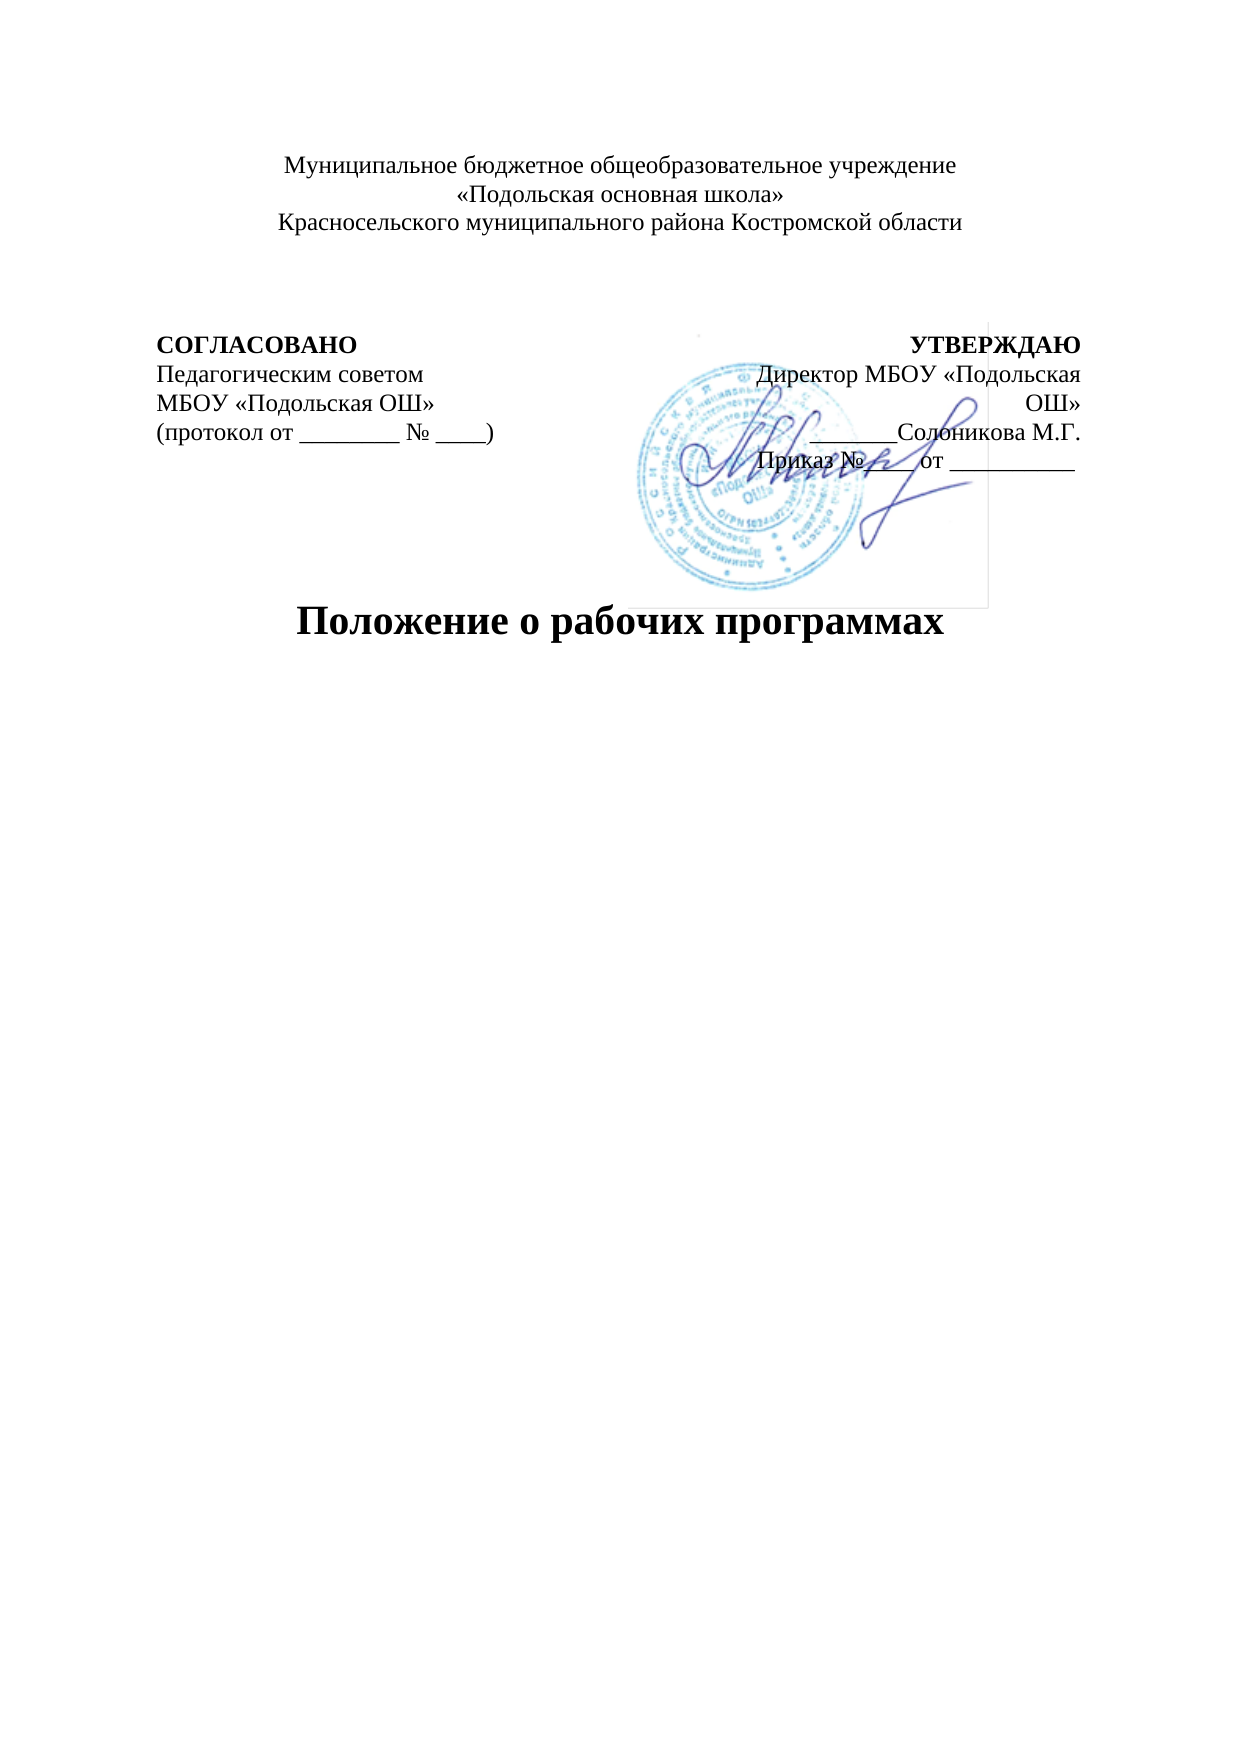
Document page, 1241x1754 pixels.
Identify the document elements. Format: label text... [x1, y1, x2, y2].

text Красносельского муниципального района Костромской области [150, 207, 1090, 236]
text Положение о рабочих программах [150, 595, 1090, 643]
table_header СОГЛАСОВАНО Педагогическим советом МБОУ «Подольская ОШ» (протокол от ________ № ____) [149, 323, 700, 508]
picture [628, 508, 989, 595]
text Муниципальное бюджетное общеобразовательное учреждение «Подольская основная школа» [150, 150, 1090, 207]
table_header УТВЕРЖДАЮ Директор МБОУ «Подольская ОШ» _______Солоникова М.Г. Приказ №____ от __________ [700, 323, 1089, 508]
